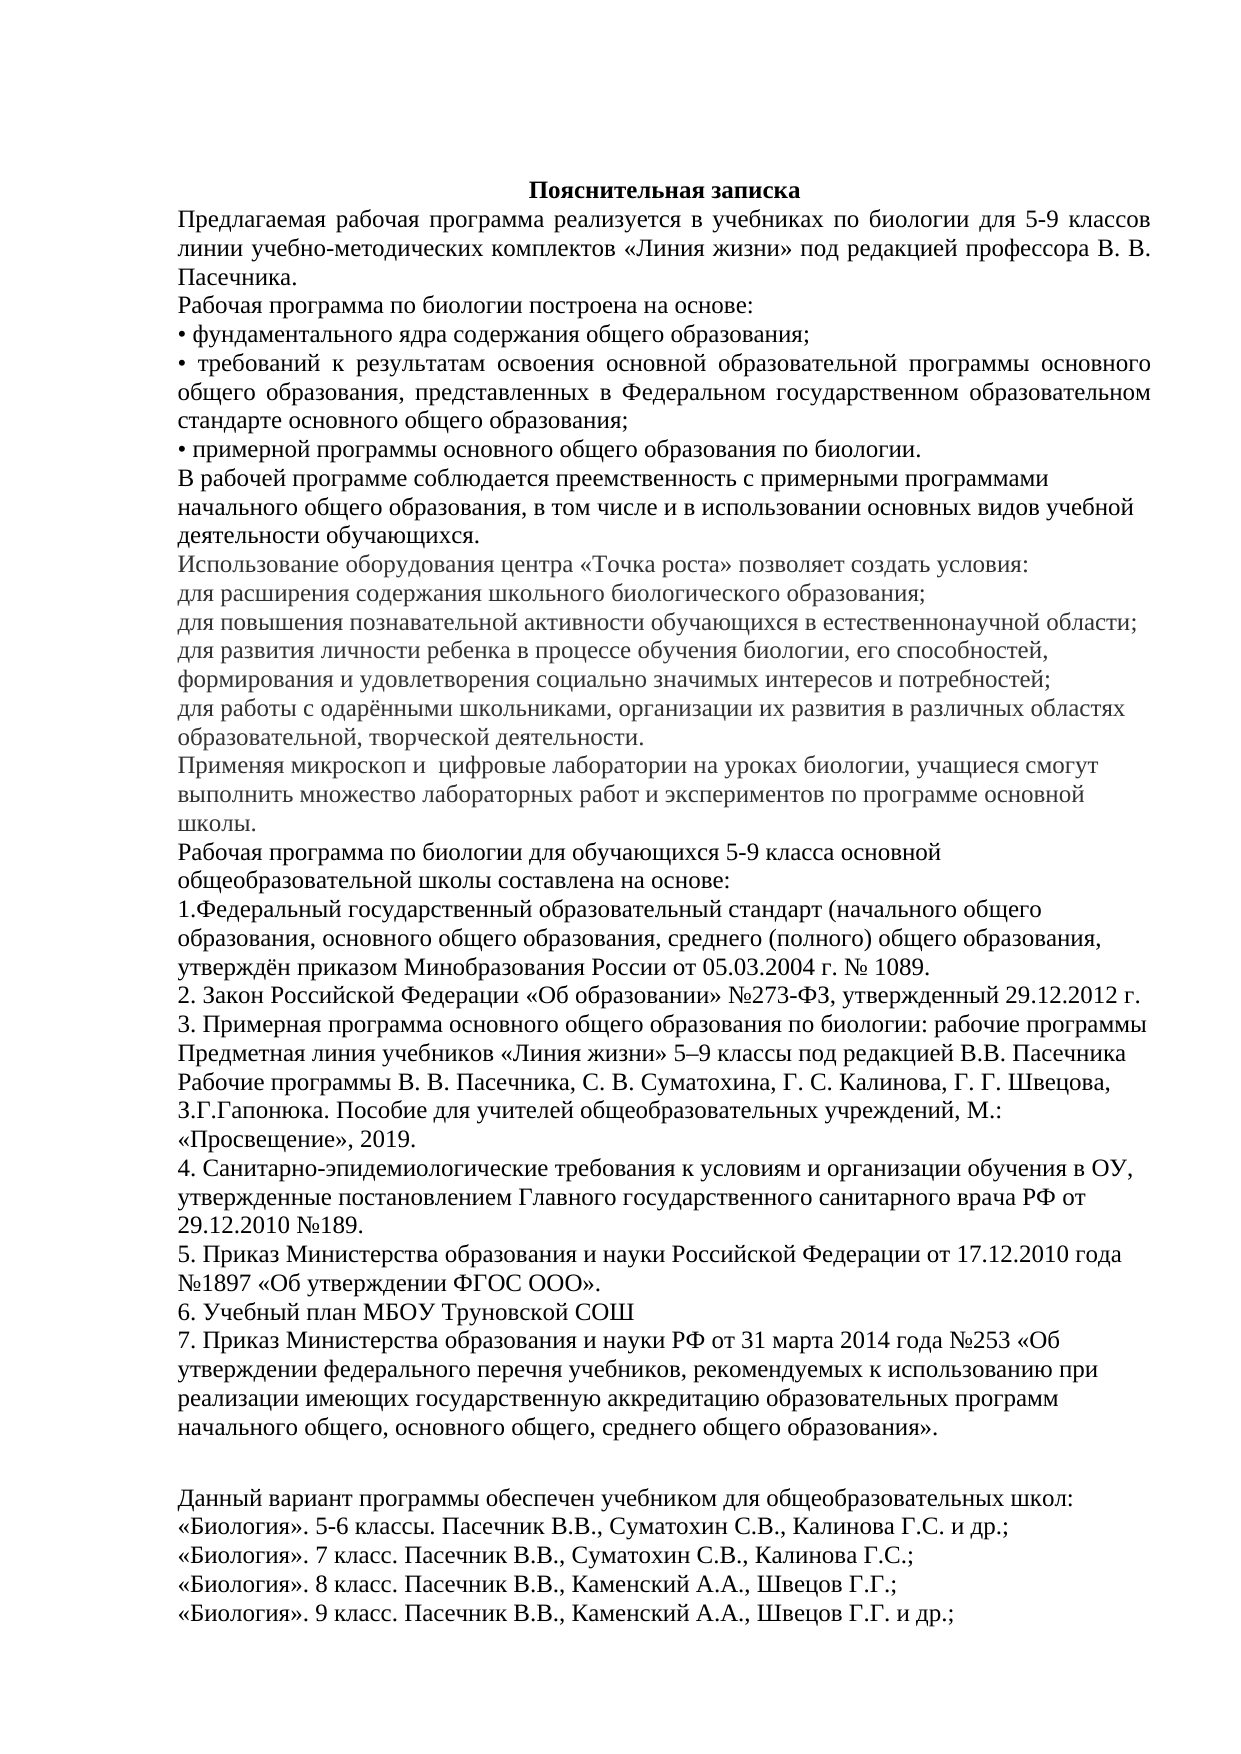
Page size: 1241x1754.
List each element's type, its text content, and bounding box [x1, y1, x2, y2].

text • примерной программы основного общего образования по биологии. [177, 434, 1152, 463]
text В рабочей программе соблюдается преемственность с примерными программами [177, 463, 1152, 492]
text Предлагаемая рабочая программа реализуется в учебниках по биологии для 5-9 классов линии учебно-методических комплектов «Линия жизни» под редакцией профессора В. В. Пасечника. [177, 204, 1152, 291]
text начального общего образования, в том числе и в использовании основных видов учебной деятельности обучающихся. [177, 492, 1152, 549]
text Применяя микроскоп и цифровые лаборатории на уроках биологии, учащиеся смогут выполнить множество лабораторных работ и экспериментов по программе основной школы. Рабочая программа по биологии для обучающихся 5-9 класса основной общеобразовательной школы составлена на основе: 1.Федеральный государственный образовательный стандарт (начального общего образования, основного общего образования, среднего (полного) общего образования, утверждён приказом Минобразования России от 05.03.2004 г. № 1089. 2. Закон Российской Федерации «Об образовании» №273-ФЗ, утвержденный 29.12.2012 г. 3. Примерная программа основного общего образования по биологии: рабочие программы Предметная линия учебников «Линия жизни» 5–9 классы под редакцией В.В. Пасечника Рабочие программы В. В. Пасечника, С. В. Суматохина, Г. С. Калинова, Г. Г. Швецова, З.Г.Гапонюка. Пособие для учителей общеобразовательных учреждений, М.: «Просвещение», 2019. 4. Санитарно-эпидемиологические требования к условиям и организации обучения в ОУ, утвержденные постановлением Главного государственного санитарного врача РФ от 29.12.2010 №189. 5. Приказ Министерства образования и науки Российской Федерации от 17.12.2010 года №1897 «Об утверждении ФГОС ООО». 6. Учебный план МБОУ Труновской СОШ 7. Приказ Министерства образования и науки РФ от 31 марта 2014 года №253 «Об утверждении федерального перечня учебников, рекомендуемых к использованию при реализации имеющих государственную аккредитацию образовательных программ начального общего, основного общего, среднего общего образования». [177, 751, 1152, 1441]
text Данный вариант программы обеспечен учебником для общеобразовательных школ: [177, 1483, 1152, 1511]
text Использование оборудования центра «Точка роста» позволяет создать условия: [177, 549, 1152, 578]
text Рабочая программа по биологии построена на основе: [177, 291, 1152, 319]
text «Биология». 7 класс. Пасечник В.В., Суматохин С.В., Калинова Г.С.; [177, 1540, 1152, 1569]
text «Биология». 8 класс. Пасечник В.В., Каменский А.А., Швецов Г.Г.; [177, 1569, 1152, 1598]
text для расширения содержания школьного биологического образования; [177, 578, 1152, 607]
text «Биология». 5-6 классы. Пасечник В.В., Суматохин С.В., Калинова Г.С. и др.; [177, 1511, 1152, 1540]
text • требований к результатам освоения основной образовательной программы основного общего образования, представленных в Федеральном государственном образовательном стандарте основного общего образования; [177, 348, 1152, 434]
text для развития личности ребенка в процессе обучения биологии, его способностей, формирования и удовлетворения социально значимых интересов и потребностей; [177, 636, 1152, 693]
text для повышения познавательной активности обучающихся в естественнонаучной области; [177, 607, 1152, 636]
text Пояснительная записка [177, 176, 1152, 204]
text • фундаментального ядра содержания общего образования; [177, 319, 1152, 348]
text «Биология». 9 класс. Пасечник В.В., Каменский А.А., Швецов Г.Г. и др.; [177, 1598, 1152, 1626]
text для работы с одарёнными школьниками, организации их развития в различных областях образовательной, творческой деятельности. [177, 693, 1152, 751]
